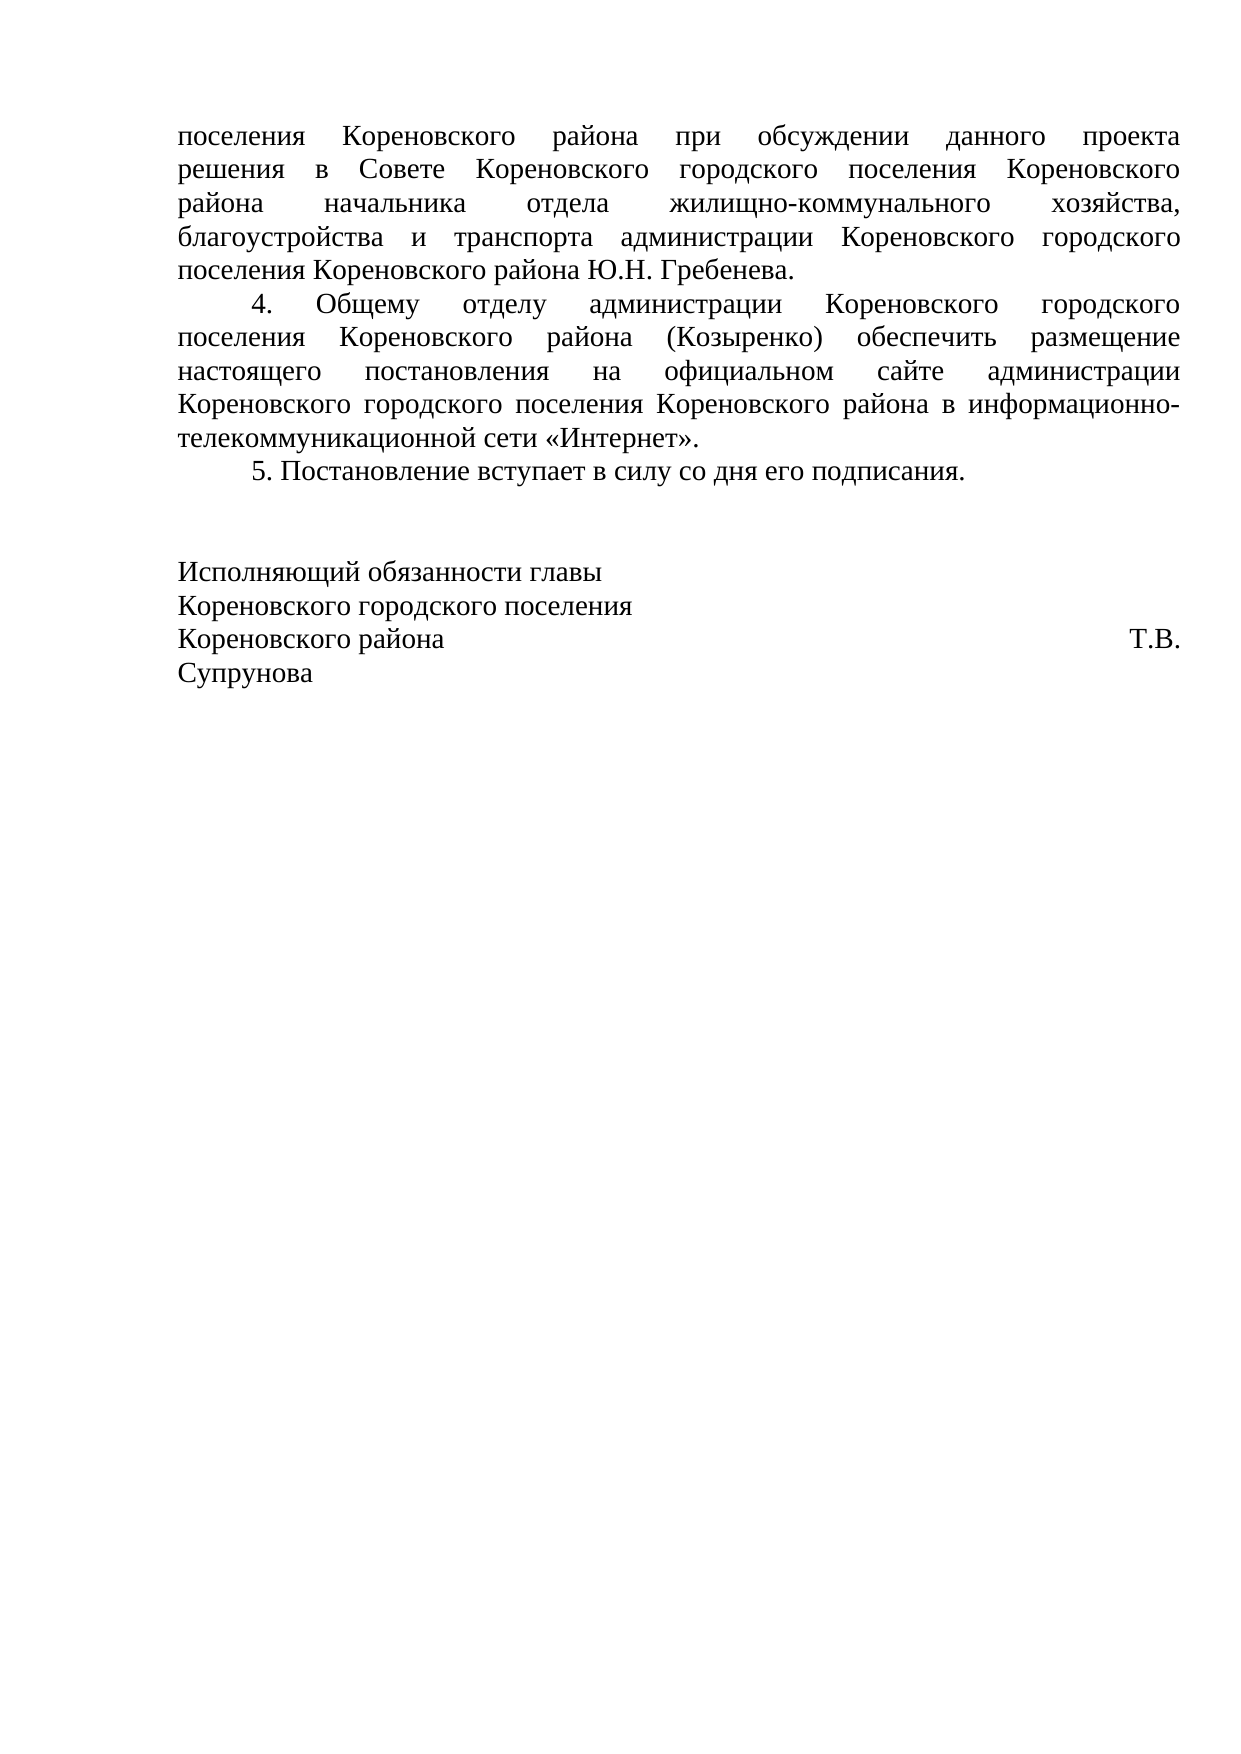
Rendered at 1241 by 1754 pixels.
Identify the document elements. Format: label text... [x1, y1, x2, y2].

text 4. Общему отделу администрации Кореновского городского поселения Кореновского района (Козыренко) обеспечить размещение настоящего постановления на официальном сайте администрации Кореновского городского поселения Кореновского района в информационно- телекоммуникационной сети «Интернет». [177, 286, 1181, 453]
text Кореновского района Т.В. Супрунова [177, 621, 1181, 688]
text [177, 118, 1181, 286]
text Исполняющий обязанности главы [177, 554, 1181, 588]
text Кореновского городского поселения [177, 588, 1181, 621]
text 5. Постановление вступает в силу со дня его подписания. [177, 453, 1181, 487]
